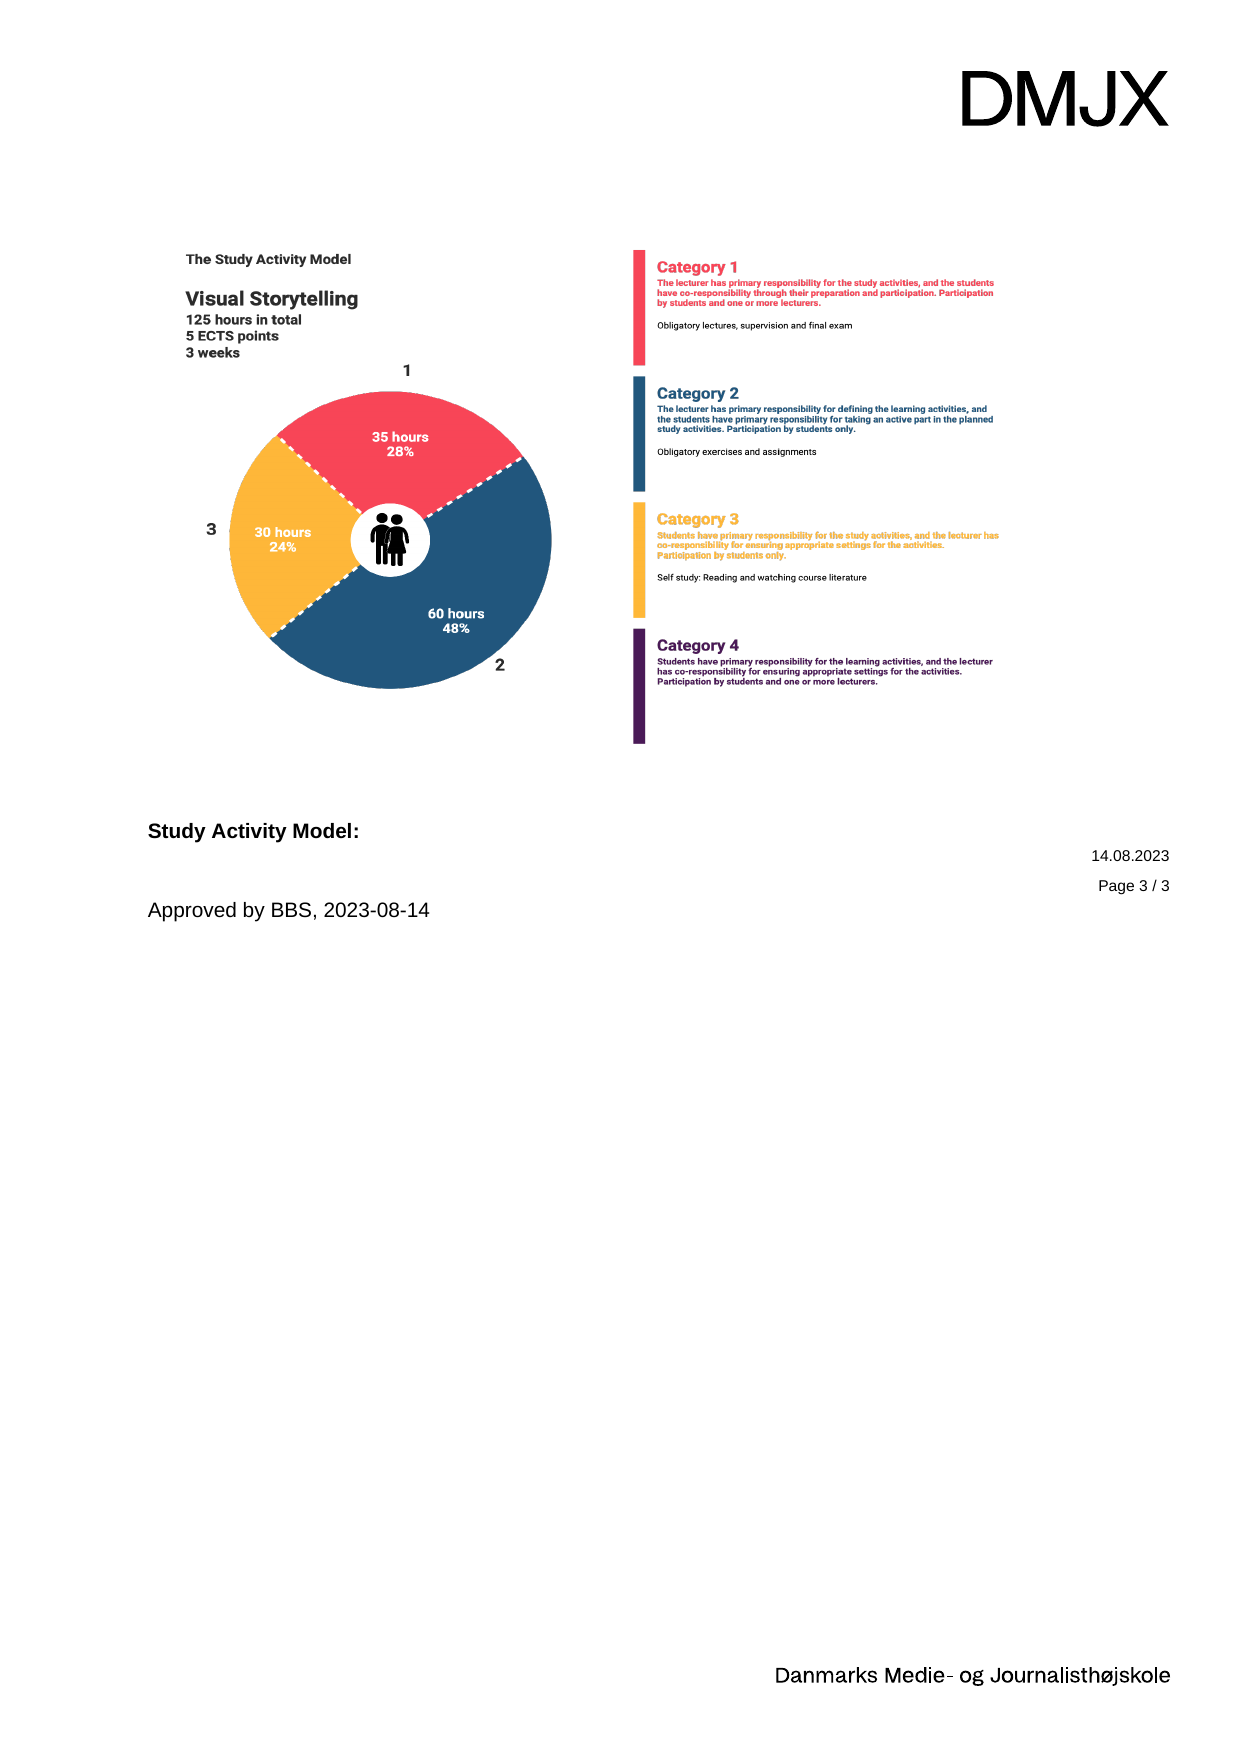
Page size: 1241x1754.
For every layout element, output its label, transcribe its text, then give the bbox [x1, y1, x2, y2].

text Approved by BBS, 2023-08-14 [148, 895, 963, 921]
text Study Activity Model: [148, 793, 963, 843]
picture [147, 217, 1031, 793]
